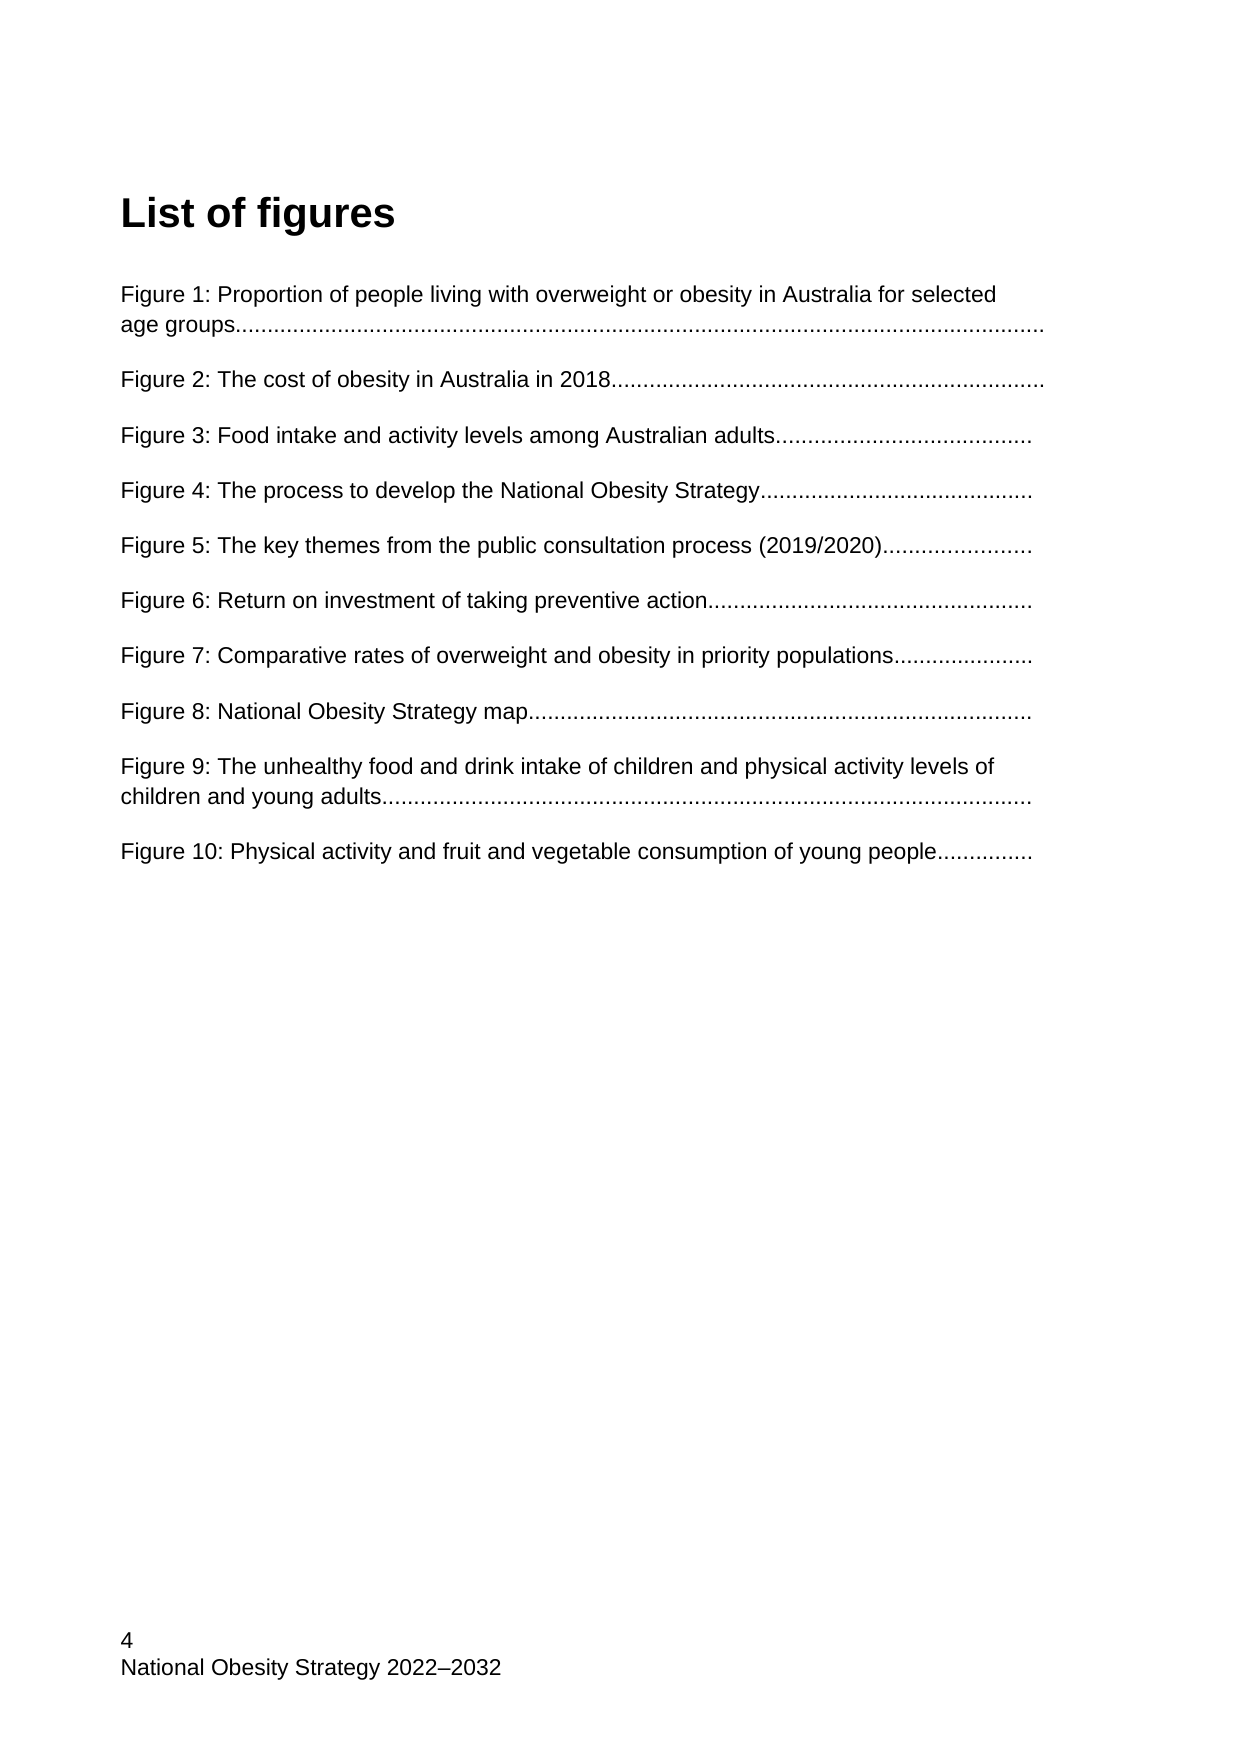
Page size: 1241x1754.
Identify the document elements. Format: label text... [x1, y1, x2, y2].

text Figure 5: The key themes from the public consultation process (2019/2020) 14 [120, 532, 1022, 558]
text Figure 7: Comparative rates of overweight and obesity in priority populations 19 [120, 642, 1022, 669]
text Figure 10: Physical activity and fruit and vegetable consumption of young people 50 [120, 838, 1022, 864]
text Figure 9: The unhealthy food and drink intake of children and physical activity levels of children and young adults 48 [120, 753, 1022, 809]
text Figure 6: Return on investment of taking preventive action 16 [120, 587, 1022, 613]
text Figure 3: Food intake and activity levels among Australian adults 10 [120, 422, 1022, 448]
text Figure 1: Proportion of people living with overweight or obesity in Australia for selected age groups 8 [120, 281, 1022, 337]
subtitle List of figures [120, 188, 1110, 236]
text Figure 2: The cost of obesity in Australia in 2018 9 [120, 366, 1022, 393]
text Figure 8: National Obesity Strategy map 26 [120, 698, 1022, 724]
text Figure 4: The process to develop the National Obesity Strategy 13 [120, 477, 1022, 503]
